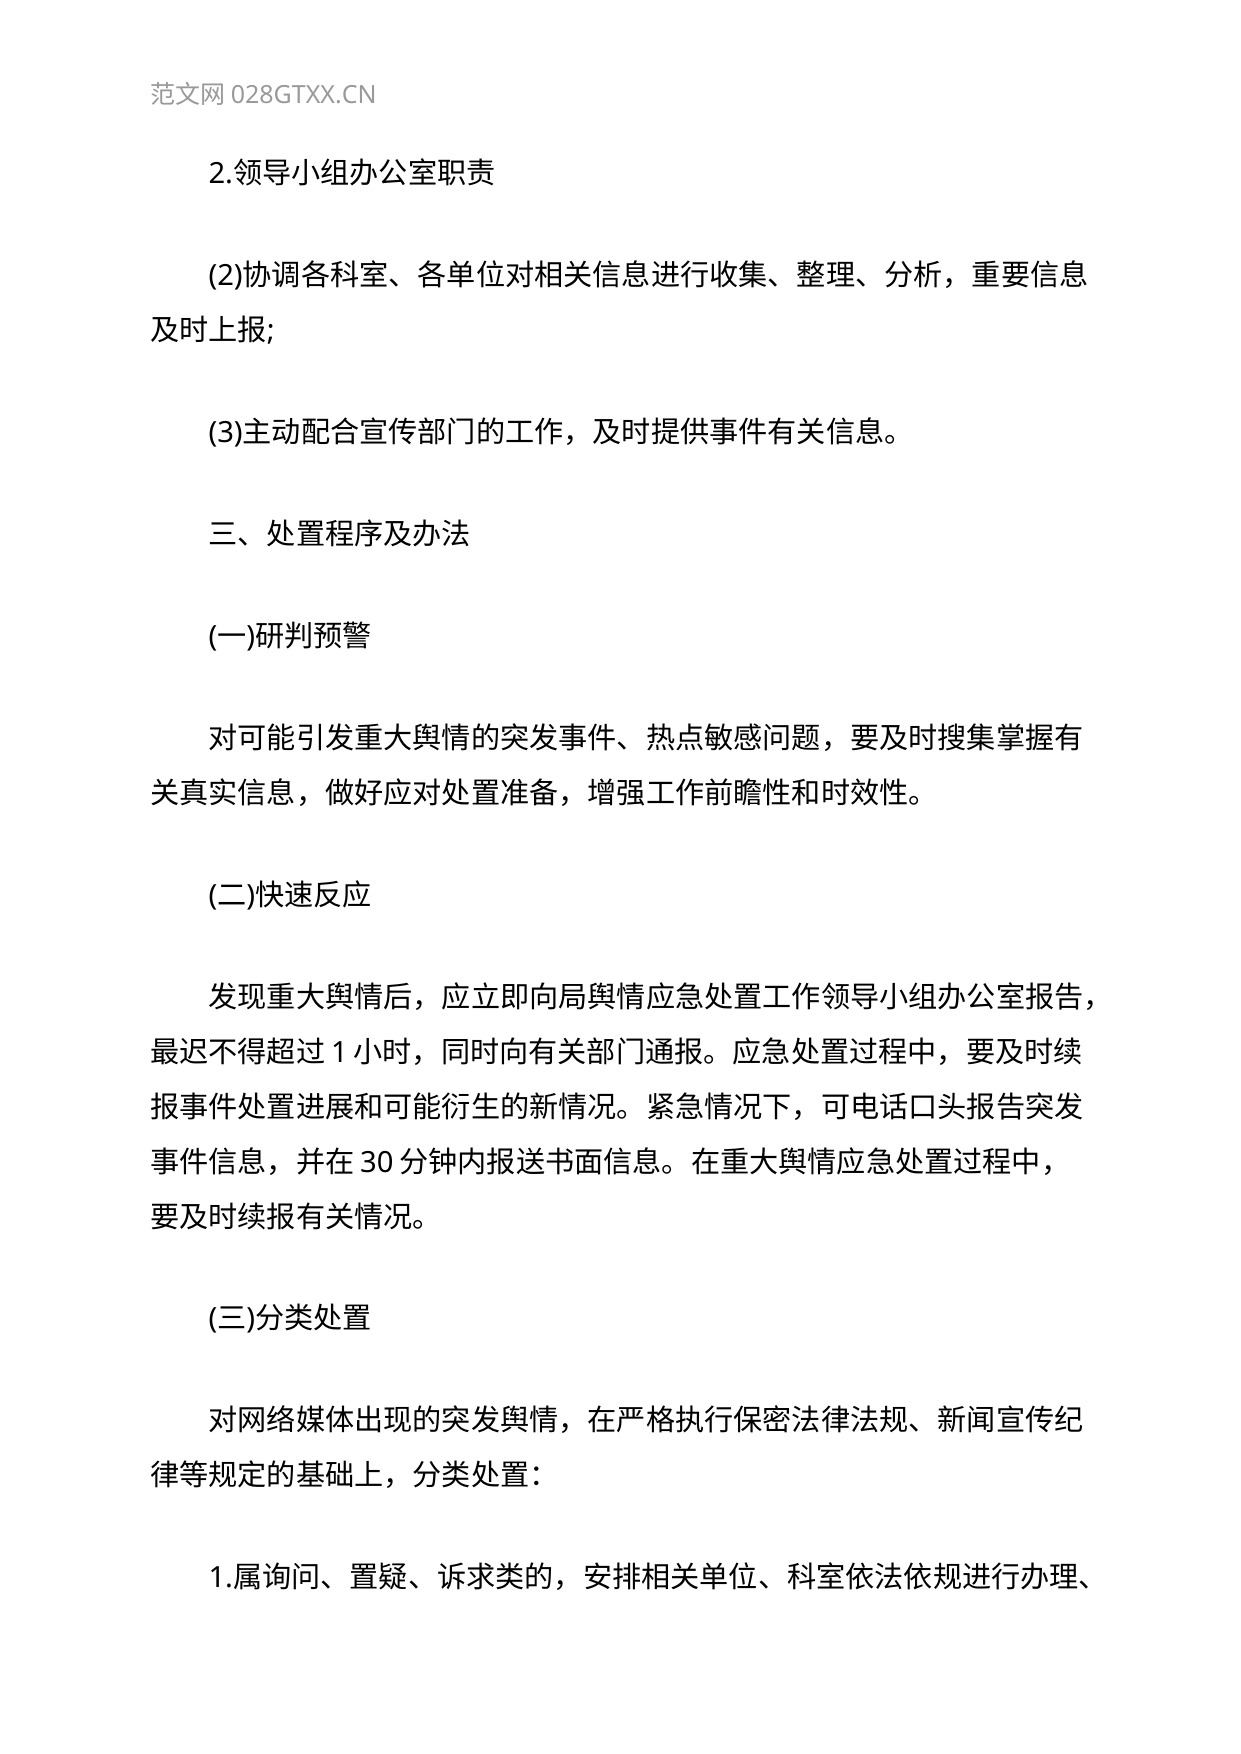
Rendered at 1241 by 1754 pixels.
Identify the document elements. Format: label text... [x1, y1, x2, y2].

text 2.领导小组办公室职责 [150, 150, 1090, 192]
text 发现重大舆情后，应立即向局舆情应急处置工作领导小组办公室报告，最迟不得超过1小时，同时向有关部门通报。应急处置过程中，要及时续报事件处置进展和可能衍生的新情况。紧急情况下，可电话口头报告突发事件信息，并在30分钟内报送书面信息。在重大舆情应急处置过程中，要及时续报有关情况。 [150, 973, 1090, 1235]
text (一)研判预警 [150, 613, 1090, 655]
text (2)协调各科室、各单位对相关信息进行收集、整理、分析，重要信息及时上报; [150, 252, 1090, 349]
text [150, 1553, 1090, 1596]
text (三)分类处置 [150, 1295, 1090, 1337]
text 对网络媒体出现的突发舆情，在严格执行保密法律法规、新闻宣传纪律等规定的基础上，分类处置： [150, 1397, 1090, 1494]
text (3)主动配合宣传部门的工作，及时提供事件有关信息。 [150, 409, 1090, 451]
text 三、处置程序及办法 [150, 511, 1090, 553]
text 对可能引发重大舆情的突发事件、热点敏感问题，要及时搜集掌握有关真实信息，做好应对处置准备，增强工作前瞻性和时效性。 [150, 715, 1090, 812]
text (二)快速反应 [150, 871, 1090, 914]
